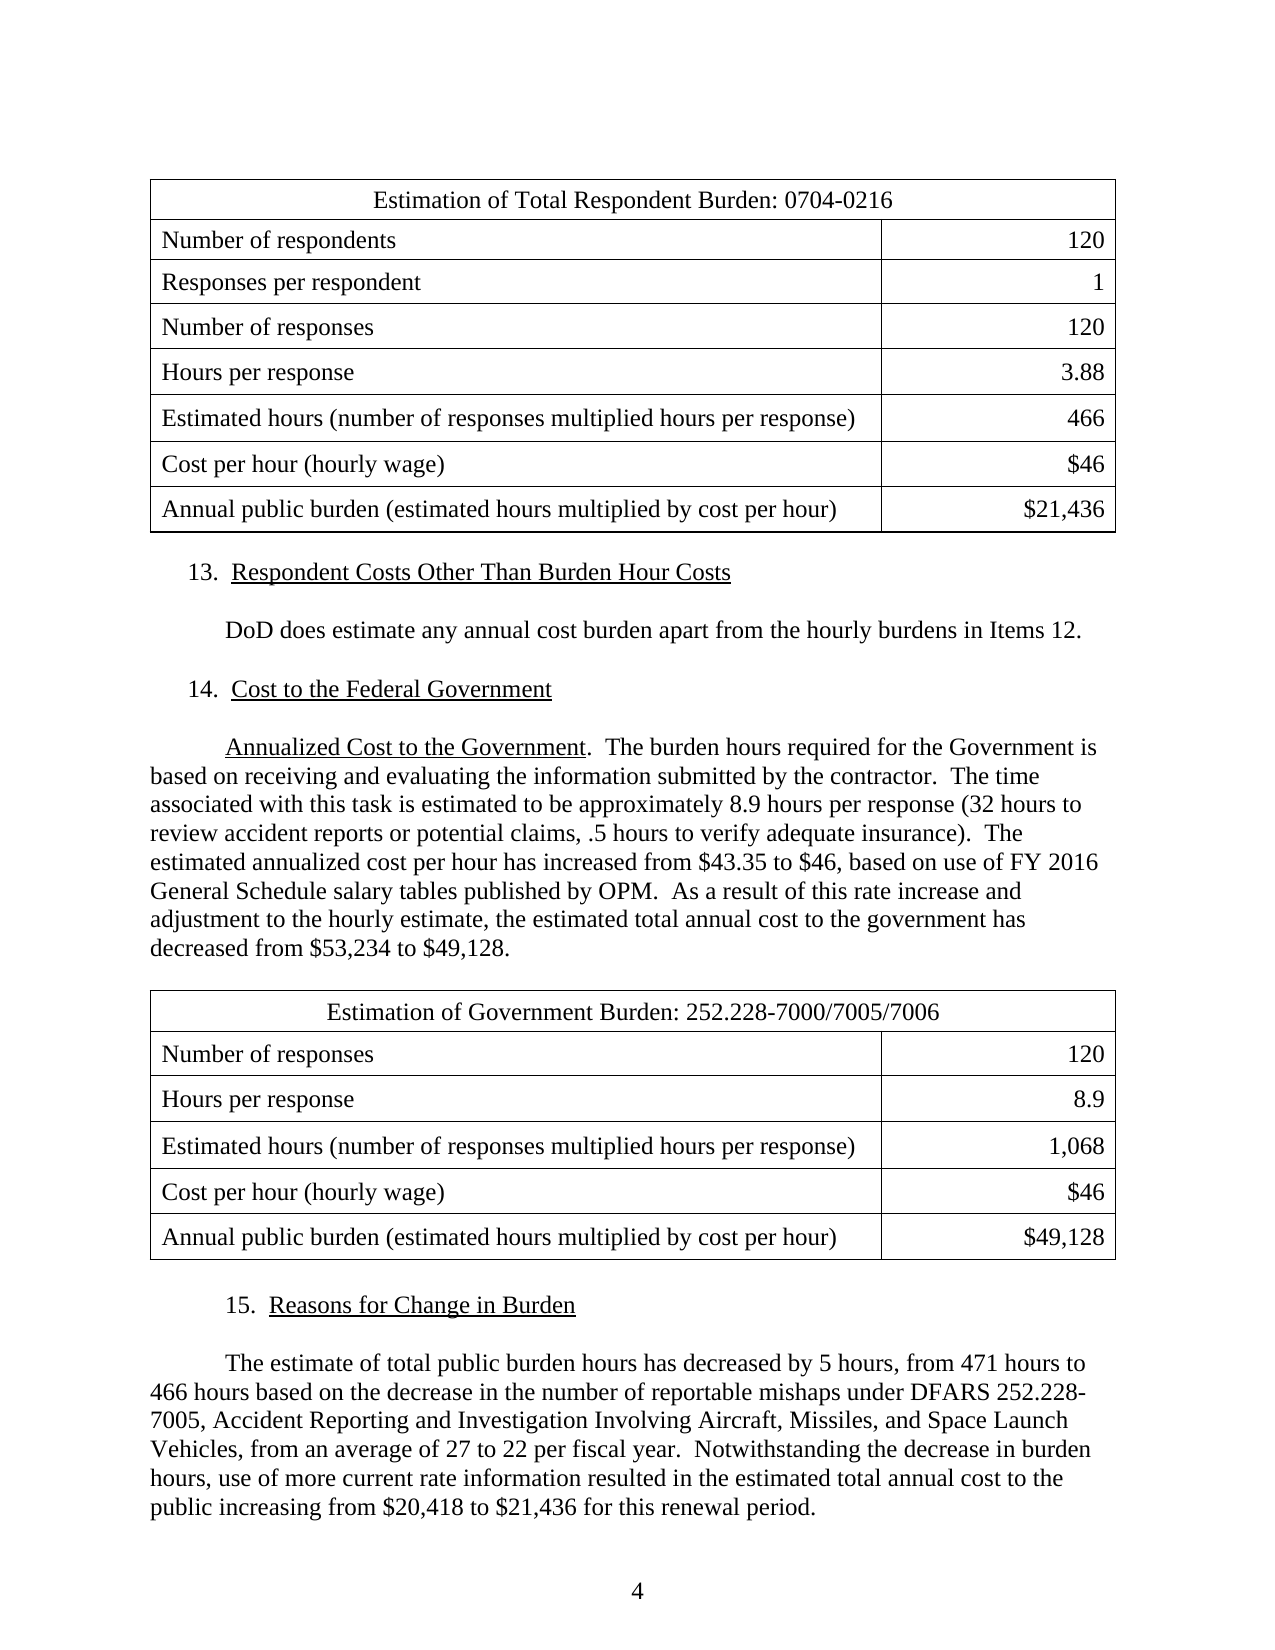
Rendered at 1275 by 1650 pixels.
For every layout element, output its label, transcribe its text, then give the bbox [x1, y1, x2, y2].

table_cell $21,436 [882, 487, 1115, 531]
table_cell Annual public burden (estimated hours multiplied by cost per hour) [151, 1214, 881, 1259]
table_cell Hours per response [151, 1076, 881, 1121]
table_cell 8.9 [882, 1076, 1115, 1121]
table_cell 120 [882, 1032, 1115, 1075]
table_cell Number of responses [151, 304, 881, 348]
table_cell $46 [882, 1169, 1115, 1213]
table_header Estimation of Government Burden: 252.228-7000/7005/7006 [151, 991, 1115, 1031]
text Annualized Cost to the Government. The burden hours required for the Government is based on receiving and evaluating the information submitted by the contractor. The time associated with this task is estimated to be approximately 8.9 hours per response (32 hours to review accident reports or potential claims, .5 hours to verify adequate insurance). The estimated annualized cost per hour has increased from $43.35 to $46, based on use of FY 2016 General Schedule salary tables published by OPM. As a result of this rate increase and adjustment to the hourly estimate, the estimated total annual cost to the government has decreased from $53,234 to $49,128. [150, 732, 1125, 962]
table_cell Cost per hour (hourly wage) [151, 1169, 881, 1213]
text DoD does estimate any annual cost burden apart from the hourly burdens in Items 12. [150, 615, 1125, 644]
table_cell 1,068 [882, 1122, 1115, 1168]
table_cell Estimated hours (number of responses multiplied hours per response) [151, 395, 881, 441]
text 14. Cost to the Federal Government [150, 673, 1125, 703]
table_cell Annual public burden (estimated hours multiplied by cost per hour) [151, 487, 881, 531]
table_cell 466 [882, 395, 1115, 441]
table_cell 1 [882, 260, 1115, 303]
table_cell 120 [882, 220, 1115, 259]
table_cell 120 [882, 304, 1115, 348]
text The estimate of total public burden hours has decreased by 5 hours, from 471 hours to 466 hours based on the decrease in the number of reportable mishaps under DFARS 252.228-7005, Accident Reporting and Investigation Involving Aircraft, Missiles, and Space Launch Vehicles, from an average of 27 to 22 per fiscal year. Notwithstanding the decrease in burden hours, use of more current rate information resulted in the estimated total annual cost to the public increasing from $20,418 to $21,436 for this renewal period. [150, 1348, 1125, 1521]
table_header Estimation of Total Respondent Burden: 0704-0216 [151, 180, 1115, 219]
table_cell $46 [882, 442, 1115, 486]
table_cell $49,128 [882, 1214, 1115, 1259]
text 15. Reasons for Change in Burden [150, 1289, 1125, 1319]
table_cell Estimated hours (number of responses multiplied hours per response) [151, 1122, 881, 1168]
table_cell 3.88 [882, 349, 1115, 394]
table_cell Responses per respondent [151, 260, 881, 303]
text 13. Respondent Costs Other Than Burden Hour Costs [150, 557, 1125, 586]
table_cell Hours per response [151, 349, 881, 394]
table_cell Number of responses [151, 1032, 881, 1075]
table_cell Cost per hour (hourly wage) [151, 442, 881, 486]
table_cell Number of respondents [151, 220, 881, 259]
